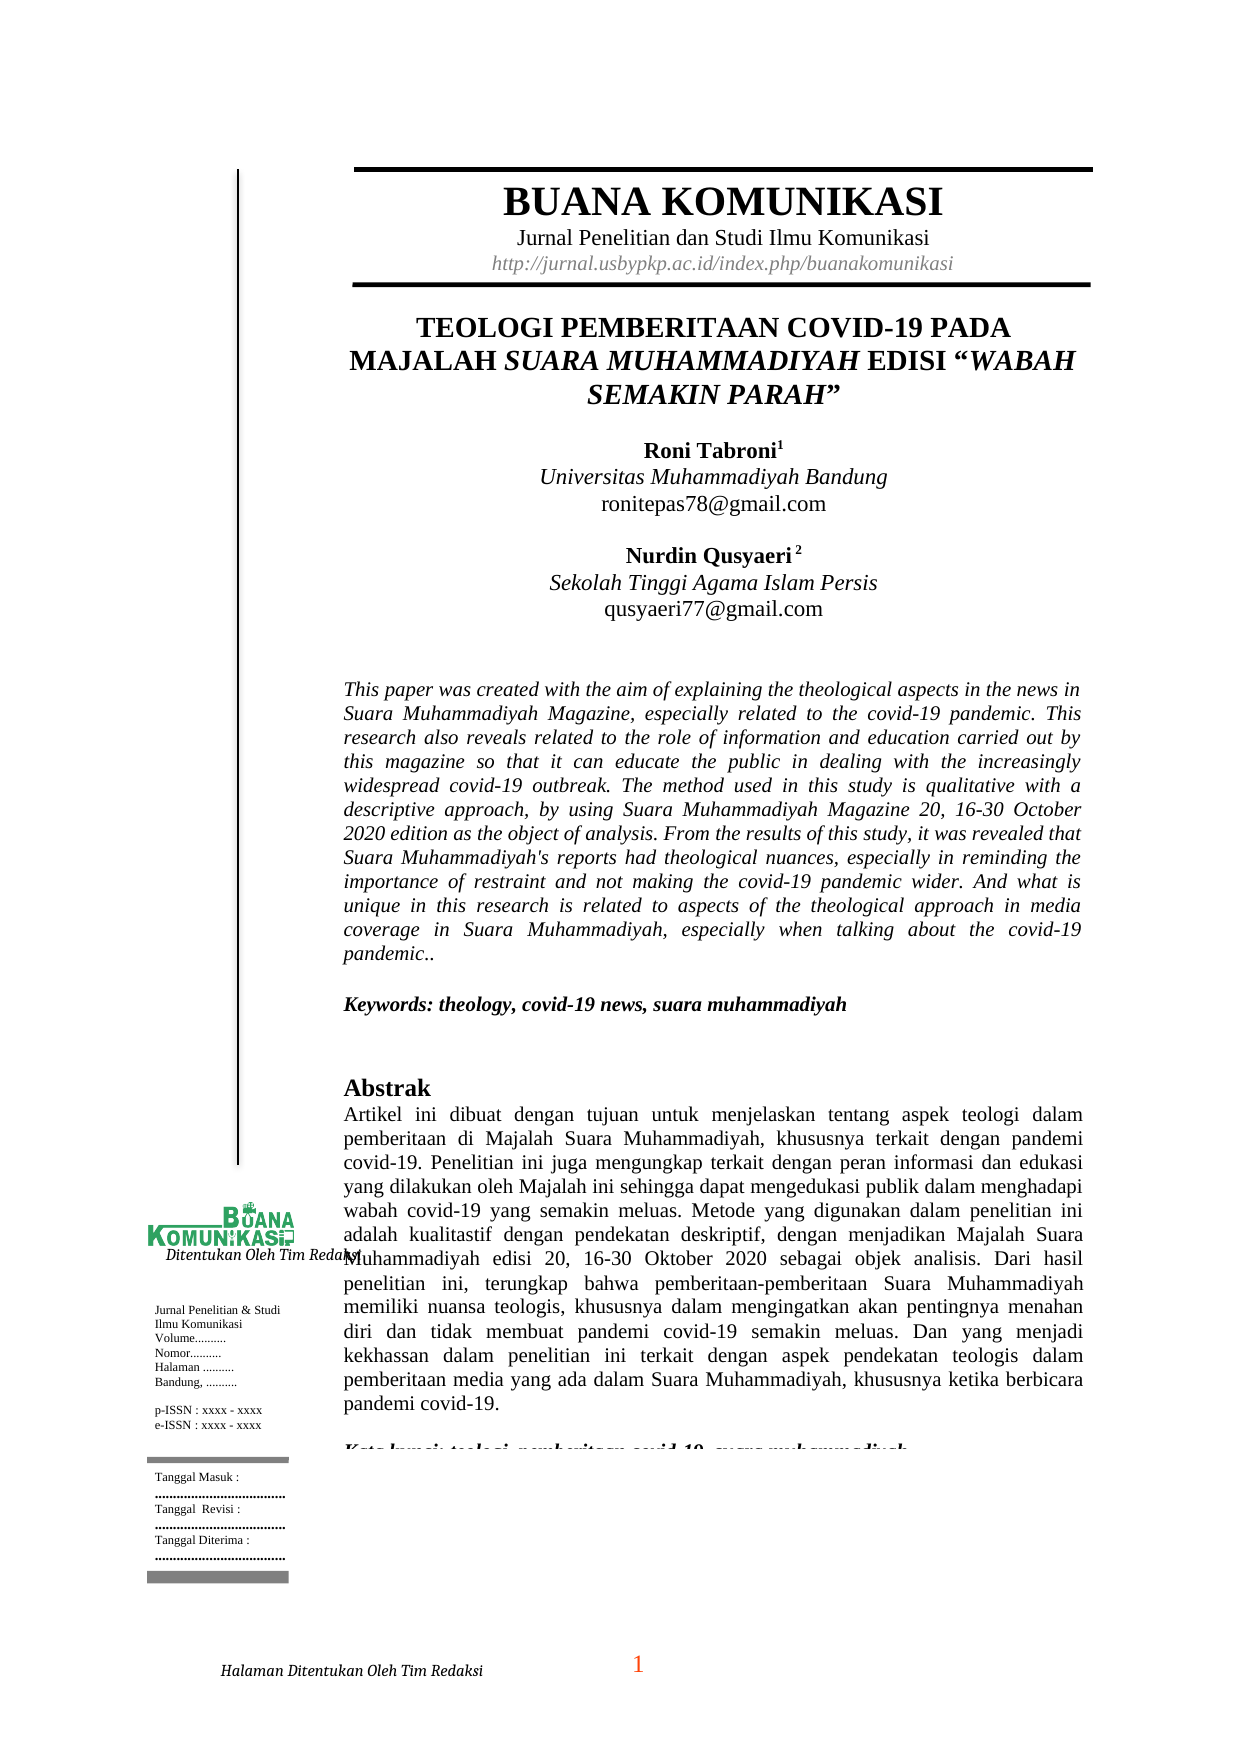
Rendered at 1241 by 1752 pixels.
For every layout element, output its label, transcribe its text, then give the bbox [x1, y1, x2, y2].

subtitle BUANA KOMUNIKASI Jurnal Penelitian dan Studi Ilmu Komunikasi [354, 176, 1092, 251]
text http://jurnal.usbypkp.ac.id/index.php/buanakomunikasi [354, 251, 1092, 275]
picture [148, 1202, 294, 1246]
